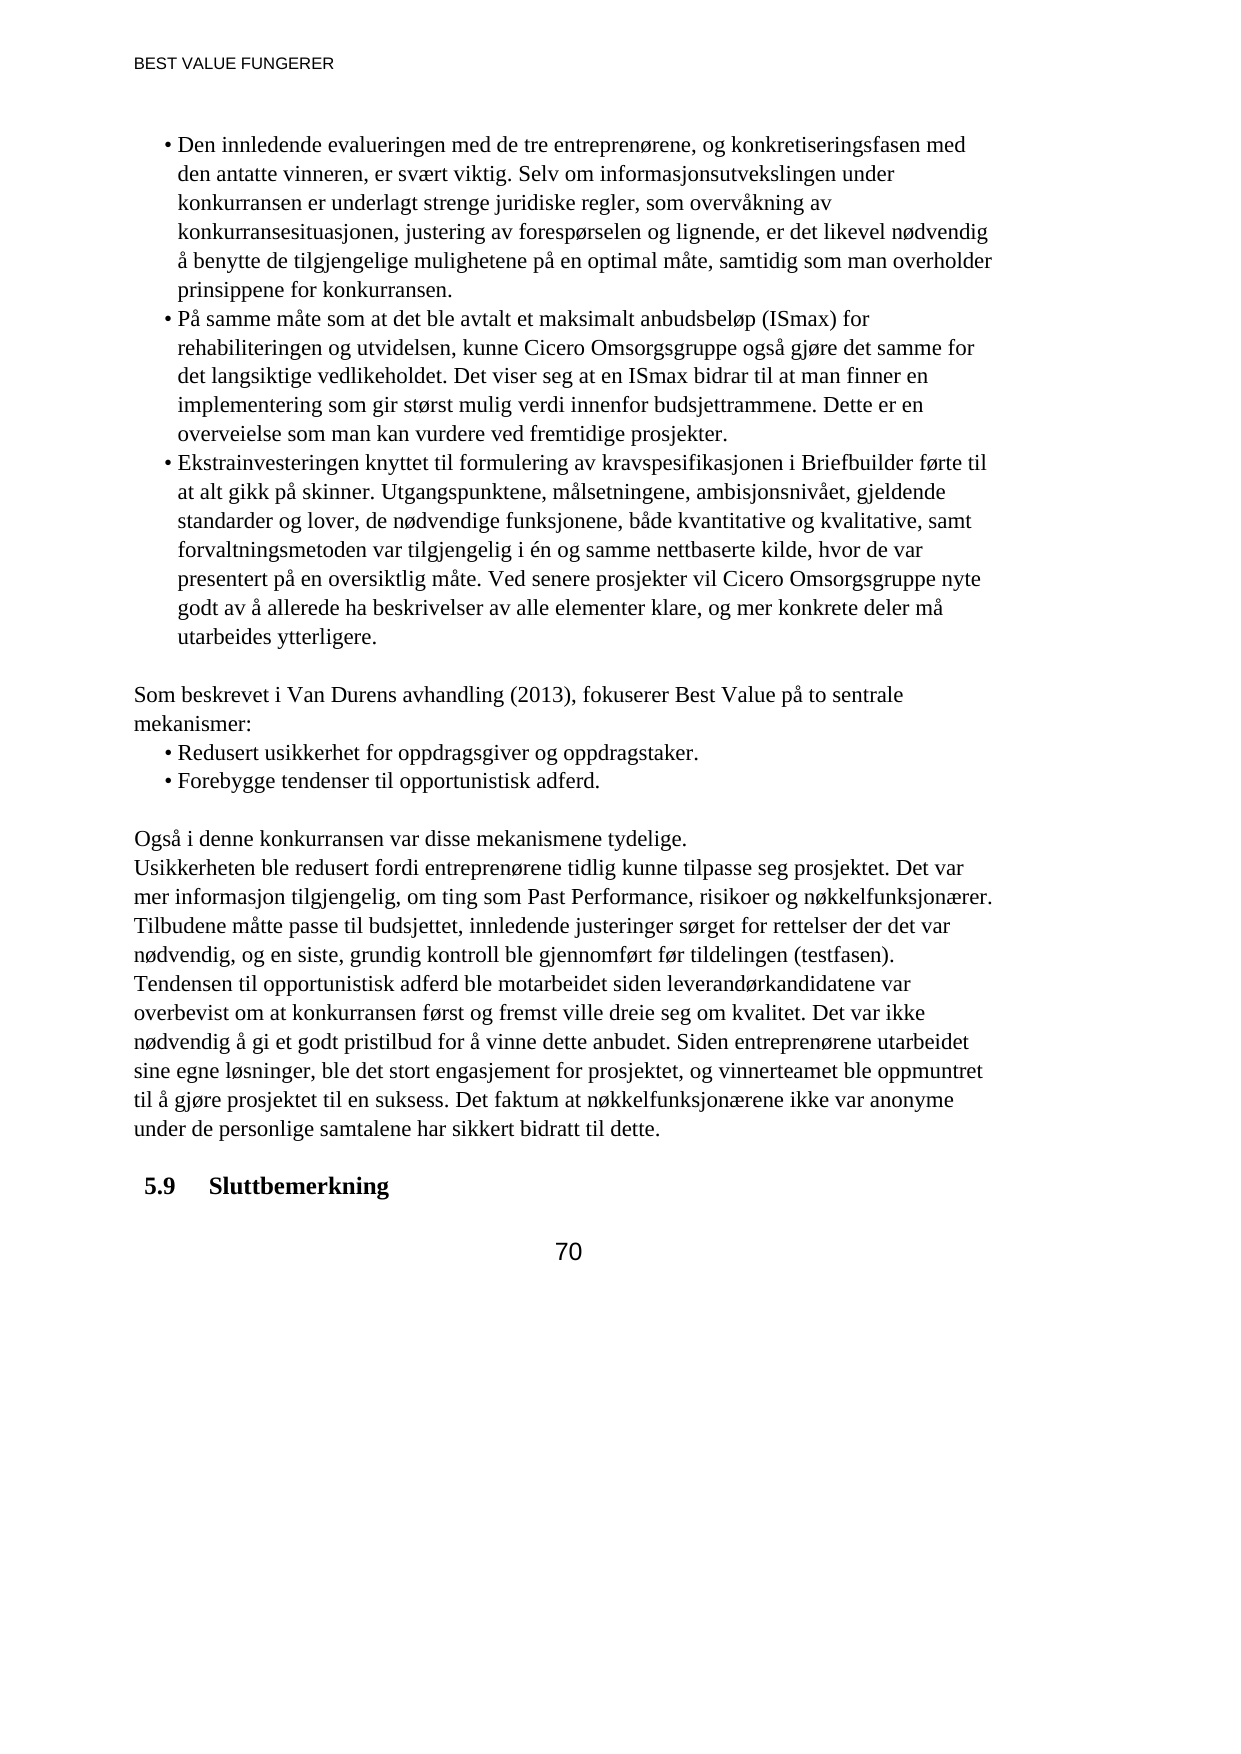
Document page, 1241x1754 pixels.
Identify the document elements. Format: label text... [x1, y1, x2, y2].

text Tendensen til opportunistisk adferd ble motarbeidet siden leverandørkandidatene var overbevist om at konkurransen først og fremst ville dreie seg om kvalitet. Det var ikke nødvendig å gi et godt pristilbud for å vinne dette anbudet. Siden entreprenørene utarbeidet sine egne løsninger, ble det stort engasjement for prosjektet, og vinnerteamet ble oppmuntret til å gjøre prosjektet til en suksess. Det faktum at nøkkelfunksjonærene ikke var anonyme under de personlige samtalene har sikkert bidratt til dette. [133, 968, 1003, 1142]
text Som beskrevet i Van Durens avhandling (2013), fokuserer Best Value på to sentrale mekanismer: [133, 679, 1003, 737]
list Redusert usikkerhet for oppdragsgiver og oppdragstaker. [164, 737, 1003, 766]
list På samme måte som at det ble avtalt et maksimalt anbudsbeløp (ISmax) for rehabiliteringen og utvidelsen, kunne Cicero Omsorgsgruppe også gjøre det samme for det langsiktige vedlikeholdet. Det viser seg at en ISmax bidrar til at man finner en implementering som gir størst mulig verdi innenfor budsjettrammene. Dette er en overveielse som man kan vurdere ved fremtidige prosjekter. [164, 303, 1003, 448]
list Ekstrainvesteringen knyttet til formulering av kravspesifikasjonen i Briefbuilder førte til at alt gikk på skinner. Utgangspunktene, målsetningene, ambisjonsnivået, gjeldende standarder og lover, de nødvendige funksjonene, både kvantitative og kvalitative, samt forvaltningsmetoden var tilgjengelig i én og samme nettbaserte kilde, hvor de var presentert på en oversiktlig måte. Ved senere prosjekter vil Cicero Omsorgsgruppe nyte godt av å allerede ha beskrivelser av alle elementer klare, og mer konkrete deler må utarbeides ytterligere. [164, 448, 1003, 650]
text Også i denne konkurransen var disse mekanismene tydelige. [134, 824, 1003, 853]
text Usikkerheten ble redusert fordi entreprenørene tidlig kunne tilpasse seg prosjektet. Det var mer informasjon tilgjengelig, om ting som Past Performance, risikoer og nøkkelfunksjonærer. Tilbudene måtte passe til budsjettet, innledende justeringer sørget for rettelser der det var nødvendig, og en siste, grundig kontroll ble gjennomført før tildelingen (testfasen). [133, 853, 1003, 968]
list Forebygge tendenser til opportunistisk adferd. [164, 766, 1003, 795]
text 5.9 Sluttbemerkning [144, 1171, 1003, 1201]
list Den innledende evalueringen med de tre entreprenørene, og konkretiseringsfasen med den antatte vinneren, er svært viktig. Selv om informasjonsutvekslingen under konkurransen er underlagt strenge juridiske regler, som overvåkning av konkurransesituasjonen, justering av forespørselen og lignende, er det likevel nødvendig å benytte de tilgjengelige mulighetene på en optimal måte, samtidig som man overholder prinsippene for konkurransen. [164, 129, 1003, 303]
